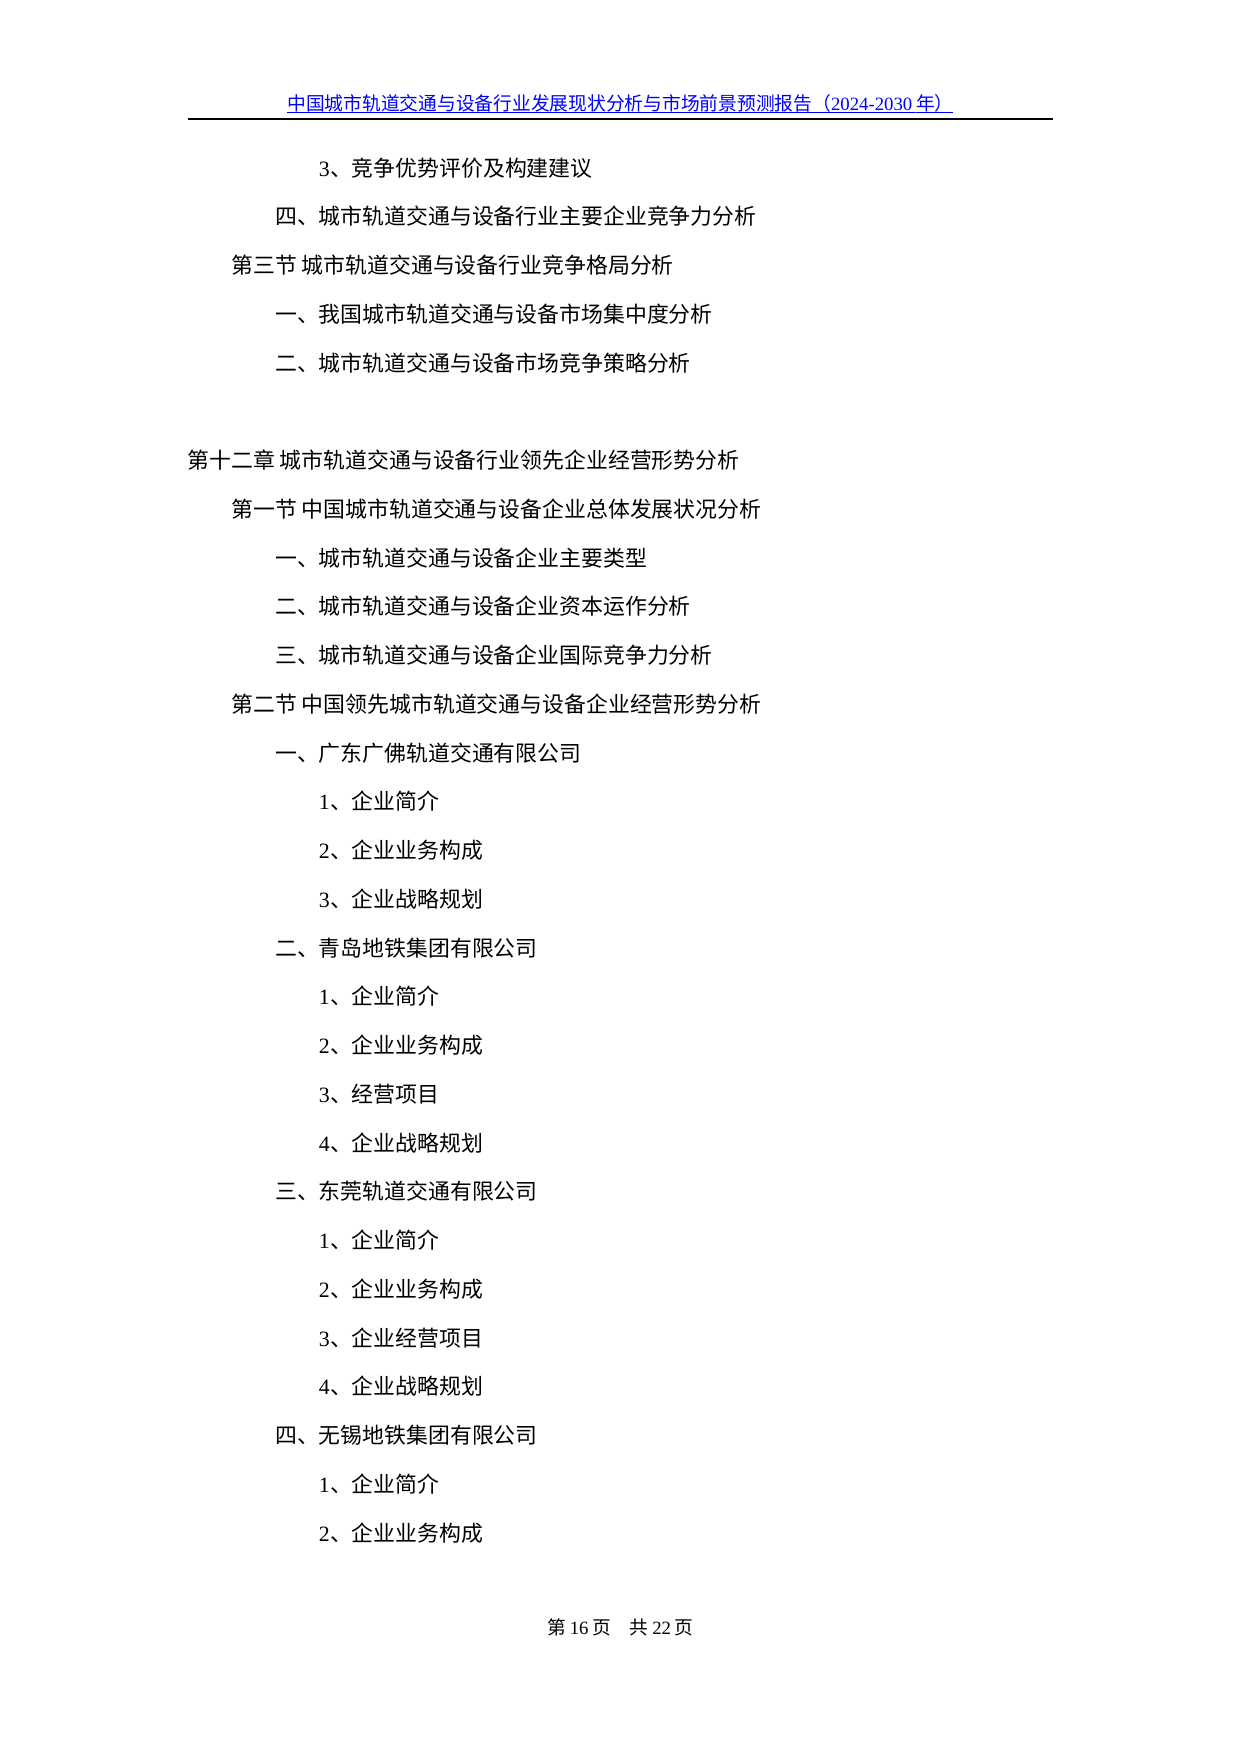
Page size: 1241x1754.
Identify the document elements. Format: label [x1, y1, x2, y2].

text [187, 150, 1053, 1548]
